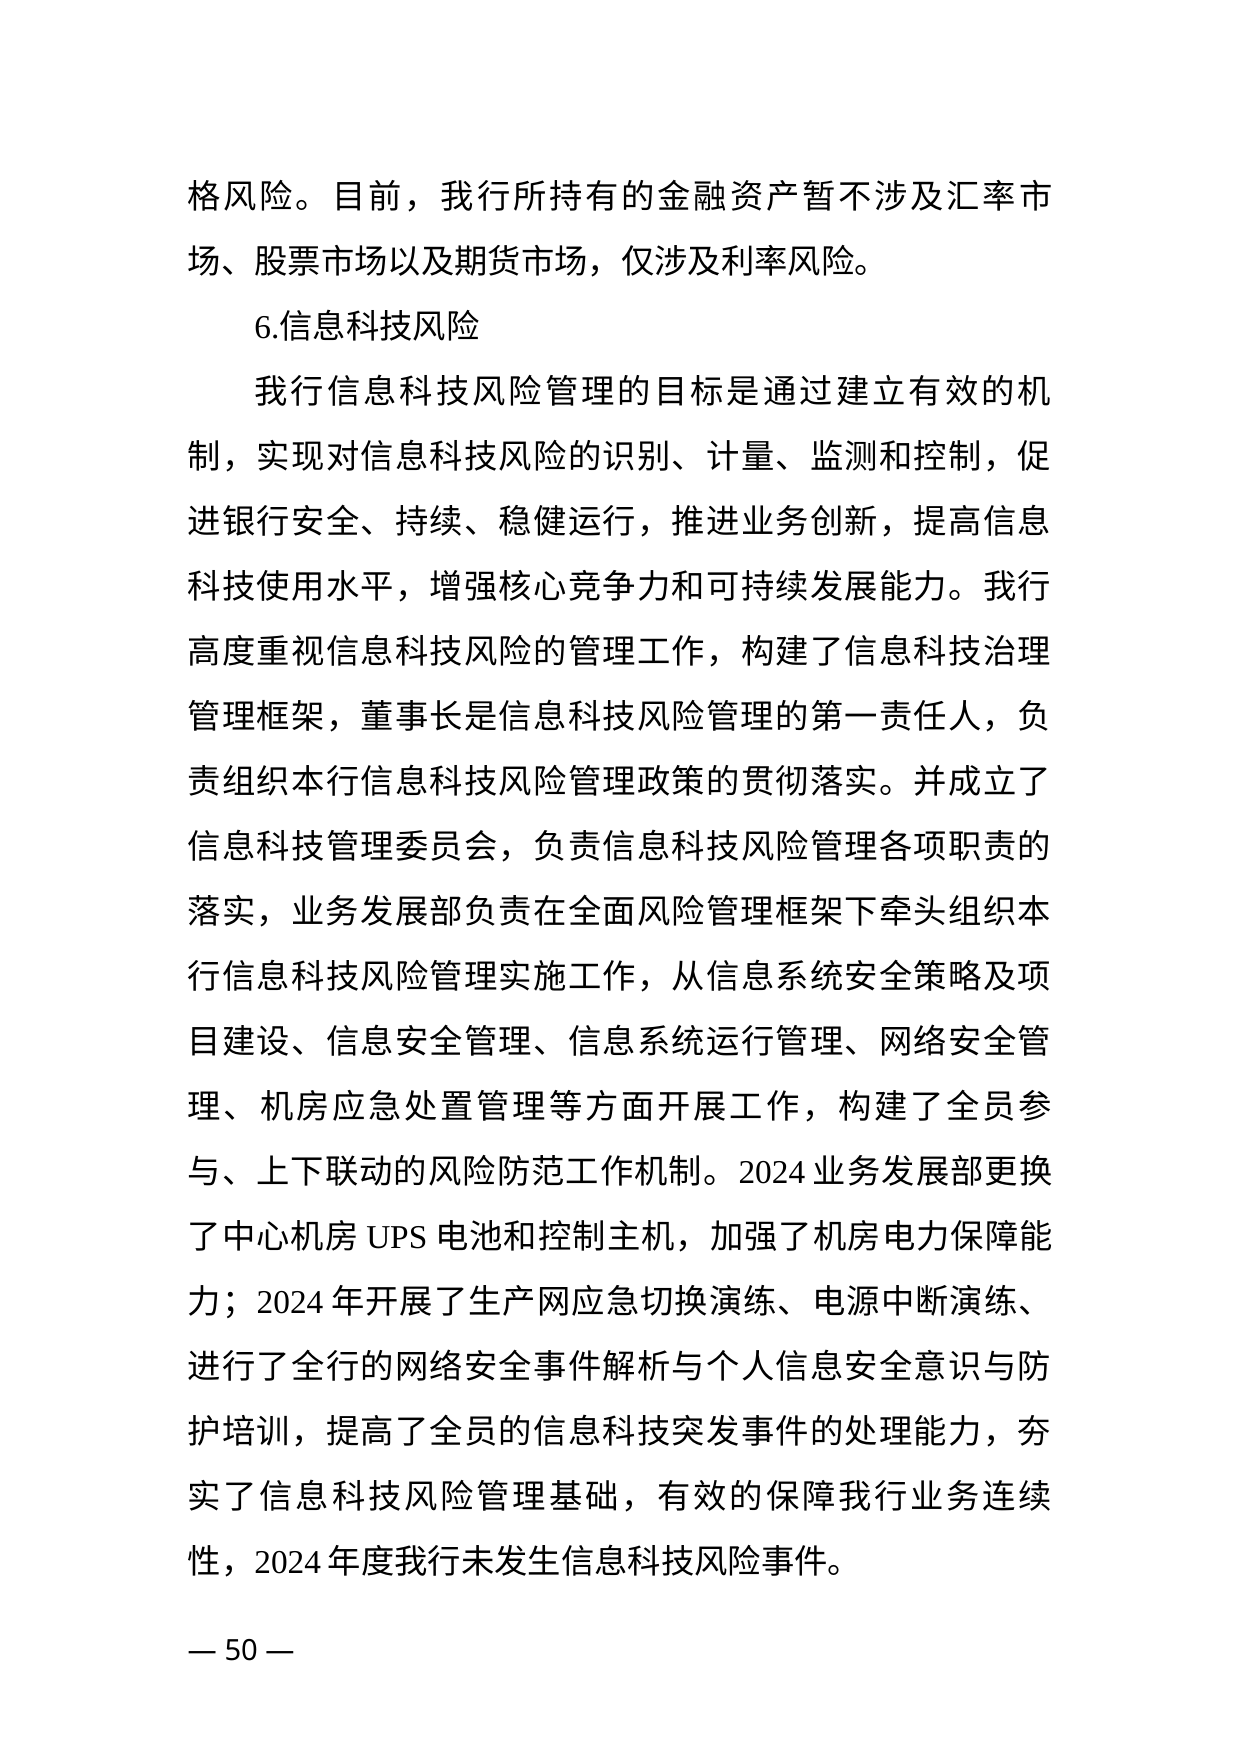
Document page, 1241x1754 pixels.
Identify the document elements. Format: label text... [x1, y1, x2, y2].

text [187, 162, 1053, 292]
list 6.信息科技风险 [187, 292, 1053, 357]
list 我行信息科技风险管理的目标是通过建立有效的机制，实现对信息科技风险的识别、计量、监测和控制，促进银行安全、持续、稳健运行，推进业务创新，提高信息科技使用水平，增强核心竞争力和可持续发展能力。我行高度重视信息科技风险的管理工作，构建了信息科技治理管理框架，董事长是信息科技风险管理的第一责任人，负责组织本行信息科技风险管理政策的贯彻落实。并成立了信息科技管理委员会，负责信息科技风险管理各项职责的落实，业务发展部负责在全面风险管理框架下牵头组织本行信息科技风险管理实施工作，从信息系统安全策略及项目建设、信息安全管理、信息系统运行管理、网络安全管理、机房应急处置管理等方面开展工作，构建了全员参与、上下联动的风险防范工作机制。2024业务发展部更换了中心机房UPS电池和控制主机，加强了机房电力保障能力；2024年开展了生产网应急切换演练、电源中断演练、进行了全行的网络安全事件解析与个人信息安全意识与防护培训，提高了全员的信息科技突发事件的处理能力，夯实了信息科技风险管理基础，有效的保障我行业务连续性，2024年度我行未发生信息科技风险事件。 [187, 357, 1053, 1592]
